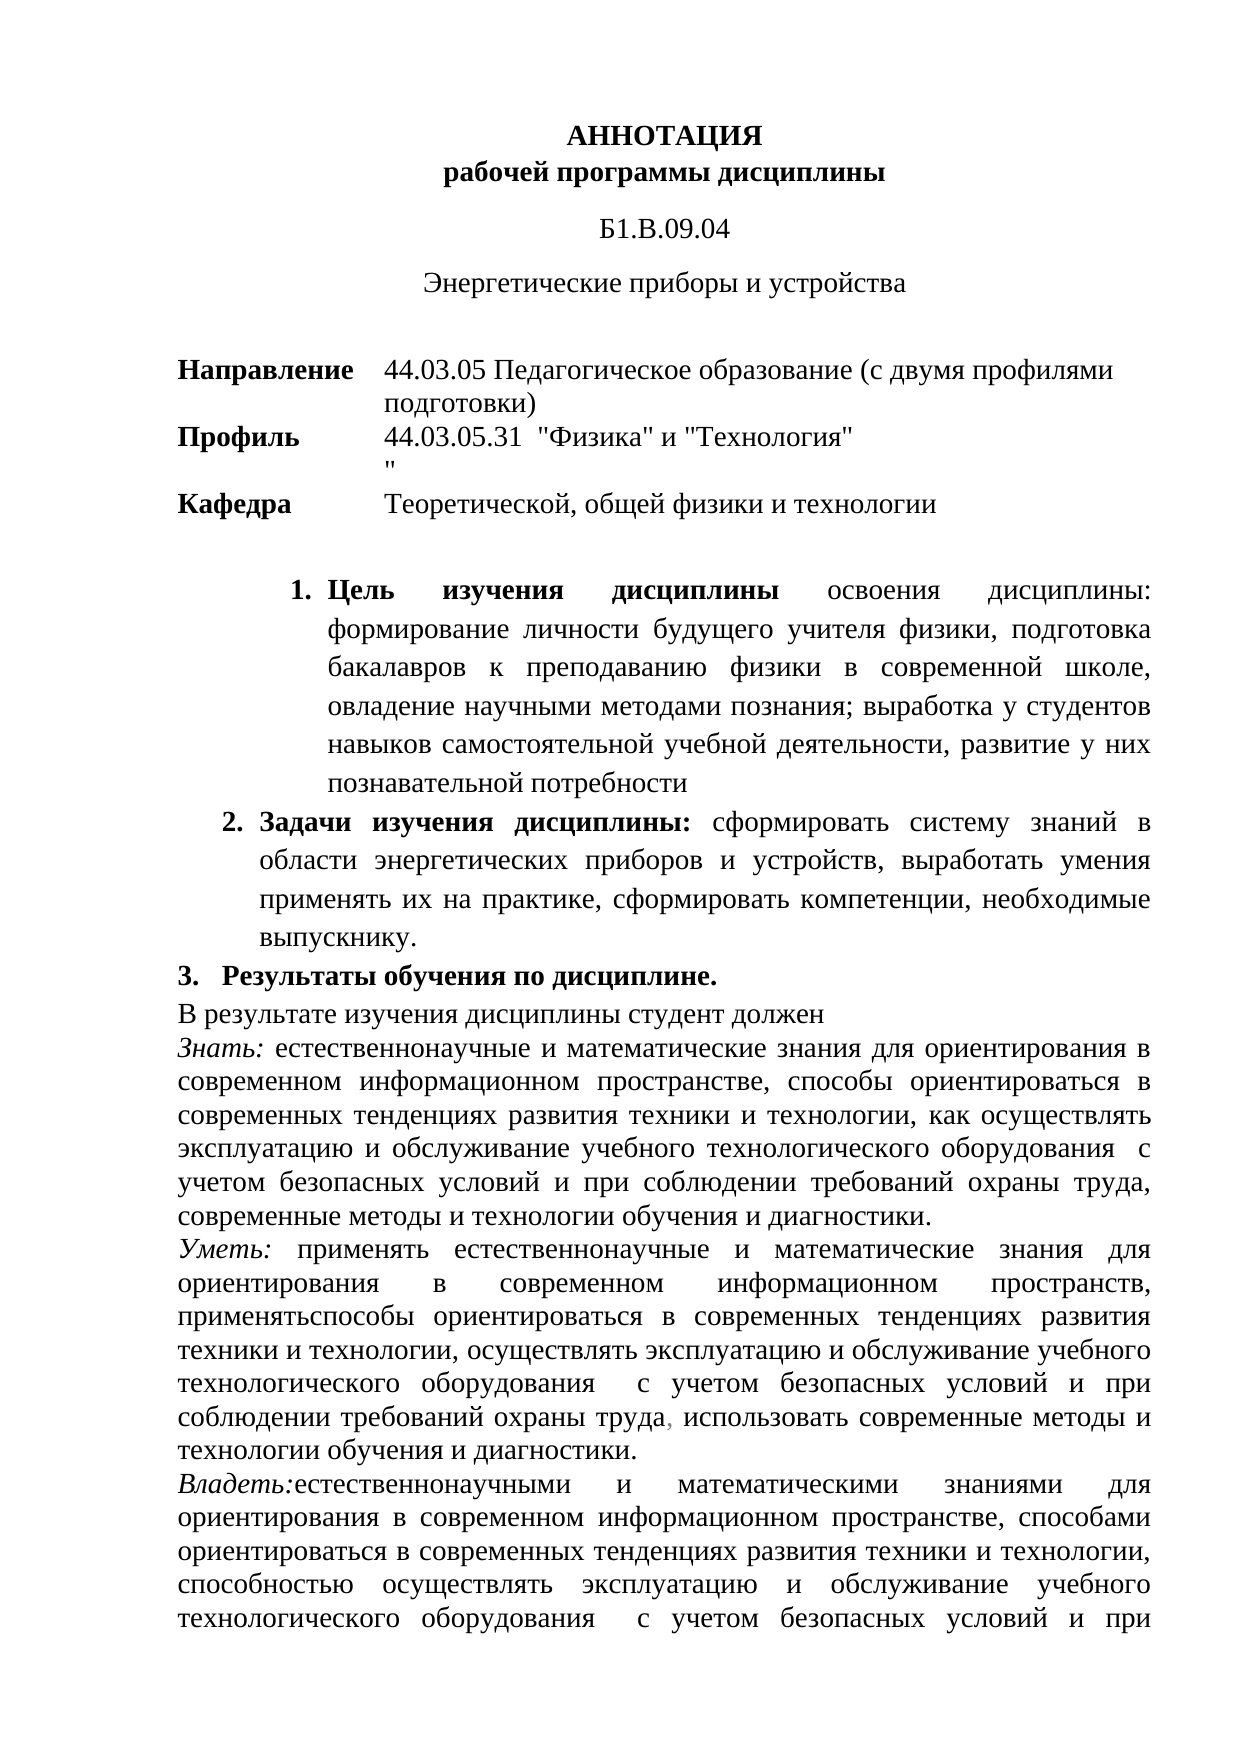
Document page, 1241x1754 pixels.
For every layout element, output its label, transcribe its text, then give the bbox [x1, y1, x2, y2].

list Результаты обучения по дисциплине. [177, 958, 1152, 991]
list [177, 1466, 1152, 1634]
text Б1.В.09.04 [177, 211, 1152, 245]
list Цель изучения дисциплины освоения дисциплины: формирование личности будущего учителя физики, подготовка бакалавров к преподаванию физики в современной школе, овладение научными методами познания; выработка у студентов навыков самостоятельной учебной деятельности, развитие у них познавательной потребности [290, 572, 1152, 799]
text АННОТАЦИЯ [177, 118, 1152, 152]
text рабочей программы дисциплины [177, 154, 1152, 188]
list Знать: естественнонаучные и математические знания для ориентирования в современном информационном пространстве, способы ориентироваться в современных тенденциях развития техники и технологии, как осуществлять эксплуатацию и обслуживание учебного технологического оборудования с учетом безопасных условий и при соблюдении требований охраны труда, современные методы и технологии обучения и диагностики. [177, 1030, 1152, 1231]
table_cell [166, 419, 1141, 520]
list В результате изучения дисциплины студент должен [177, 996, 1152, 1030]
list Уметь: применять естественнонаучные и математические знания для ориентирования в современном информационном пространств, применятьспособы ориентироваться в современных тенденциях развития техники и технологии, осуществлять эксплуатацию и обслуживание учебного технологического оборудования с учетом безопасных условий и при соблюдении требований охраны труда, использовать современные методы и технологии обучения и диагностики. [177, 1231, 1152, 1466]
list Задачи изучения дисциплины: сформировать систему знаний в области энергетических приборов и устройств, выработать умения применять их на практике, сформировать компетенции, необходимые выпускнику. [222, 804, 1152, 953]
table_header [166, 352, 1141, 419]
text Энергетические приборы и устройства [177, 266, 1152, 299]
